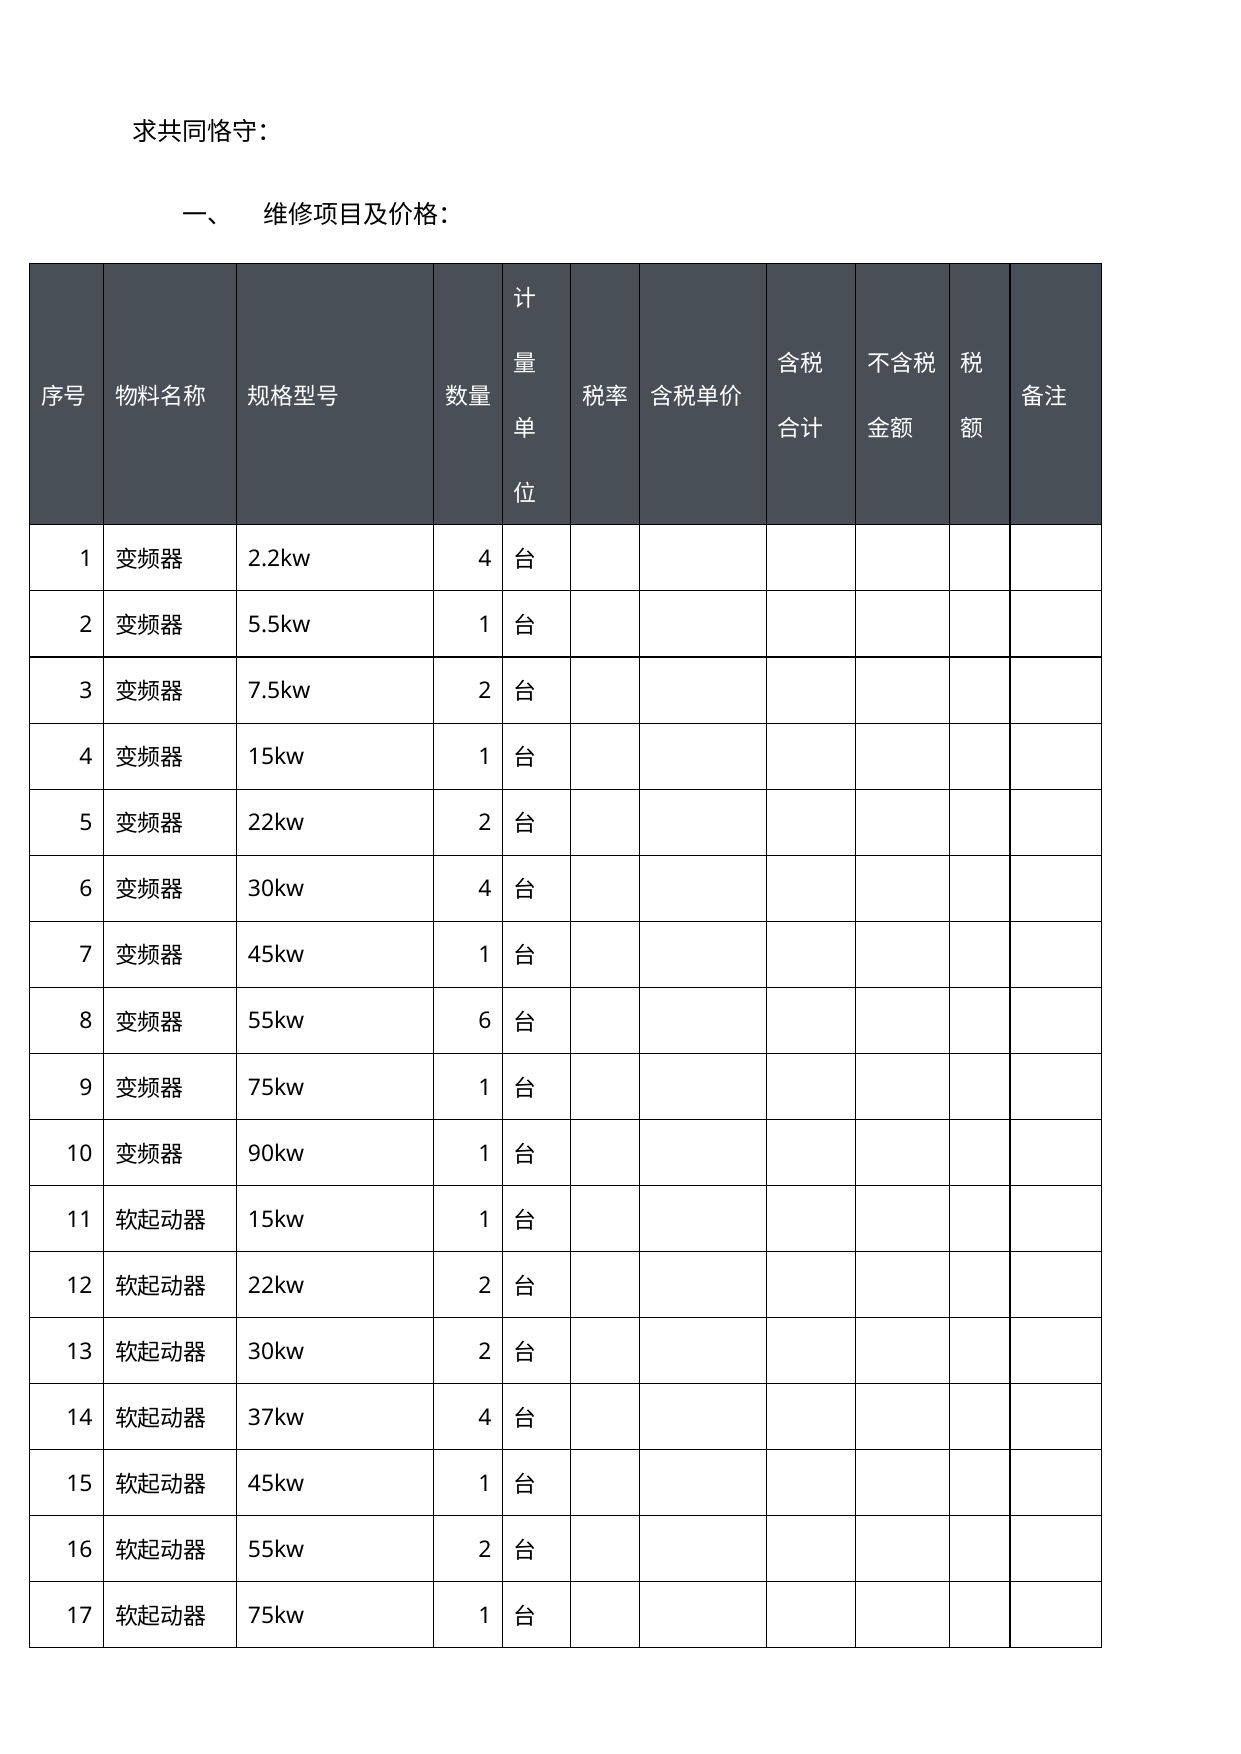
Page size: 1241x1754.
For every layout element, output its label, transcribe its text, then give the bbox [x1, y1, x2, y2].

table_cell 台 [503, 1384, 570, 1449]
table_cell [571, 1186, 639, 1251]
table_cell [767, 724, 855, 788]
list 维修项目及价格： [182, 180, 1152, 245]
table_cell 台 [503, 658, 570, 722]
table_header 物料名称 [104, 264, 236, 524]
table_cell [571, 658, 639, 722]
table_cell 5.5kw [237, 591, 433, 656]
table_header 计量单位 [503, 264, 570, 524]
table_cell 5 [30, 790, 103, 854]
table_cell [767, 1120, 855, 1185]
table_cell [767, 988, 855, 1053]
table_cell [640, 1120, 766, 1185]
table_cell [856, 1120, 949, 1185]
table_cell [950, 658, 1009, 722]
table_cell [571, 1252, 639, 1317]
table_cell 2 [30, 591, 103, 656]
table_cell 软起动器 [104, 1516, 236, 1581]
table_cell 12 [30, 1252, 103, 1317]
table_cell [950, 1384, 1009, 1449]
table_cell [767, 856, 855, 921]
table_cell [950, 724, 1009, 788]
table_cell [950, 1450, 1009, 1515]
table_cell 台 [503, 525, 570, 590]
table_cell [571, 790, 639, 854]
table_cell 软起动器 [104, 1252, 236, 1317]
table_cell 11 [30, 1186, 103, 1251]
table_cell 1 [434, 1120, 502, 1185]
table_cell 45kw [237, 1450, 433, 1515]
table_cell 台 [503, 1120, 570, 1185]
table_cell [1011, 1384, 1101, 1449]
table_cell [856, 724, 949, 788]
table_cell 1 [434, 922, 502, 987]
table_cell [950, 856, 1009, 921]
table_cell 8 [30, 988, 103, 1053]
table_cell [1011, 1252, 1101, 1317]
table_cell [571, 591, 639, 656]
table_cell [950, 922, 1009, 987]
table_cell [1011, 790, 1101, 854]
table_cell [856, 658, 949, 722]
table_cell [856, 1582, 949, 1647]
table_cell 变频器 [104, 525, 236, 590]
table_header 备注 [1011, 264, 1101, 524]
table_cell 55kw [237, 1516, 433, 1581]
table_cell [1011, 1450, 1101, 1515]
table_cell [1011, 591, 1101, 656]
table_cell [856, 591, 949, 656]
table_cell [767, 1186, 855, 1251]
table_cell 17 [30, 1582, 103, 1647]
table_cell 75kw [237, 1054, 433, 1119]
table_cell 台 [503, 1186, 570, 1251]
table_header 含税合计 [767, 264, 855, 524]
table_cell 台 [503, 922, 570, 987]
table_cell [950, 1252, 1009, 1317]
table_cell [950, 1186, 1009, 1251]
table_cell 4 [434, 1384, 502, 1449]
table_cell 1 [434, 591, 502, 656]
table_cell 9 [30, 1054, 103, 1119]
table_cell [950, 591, 1009, 656]
table_cell [767, 790, 855, 854]
table_cell [856, 1516, 949, 1581]
table_cell 台 [503, 1318, 570, 1383]
table_cell [571, 1582, 639, 1647]
table_cell 55kw [237, 988, 433, 1053]
table_cell 软起动器 [104, 1582, 236, 1647]
table_cell [950, 1120, 1009, 1185]
table_cell [767, 525, 855, 590]
table_cell 台 [503, 1252, 570, 1317]
table_cell 软起动器 [104, 1318, 236, 1383]
table_cell 1 [434, 1054, 502, 1119]
table_cell [856, 988, 949, 1053]
table_cell 3 [30, 658, 103, 722]
table_cell [856, 856, 949, 921]
table_cell 15kw [237, 1186, 433, 1251]
table_cell 2 [434, 1318, 502, 1383]
table_cell 台 [503, 591, 570, 656]
table_cell [950, 790, 1009, 854]
table_cell [767, 1384, 855, 1449]
table_header 数量 [434, 264, 502, 524]
table_cell [640, 525, 766, 590]
table_cell [1011, 525, 1101, 590]
table_cell [571, 922, 639, 987]
table_header 不含税金额 [856, 264, 949, 524]
table_cell [571, 1450, 639, 1515]
table_cell 7.5kw [237, 658, 433, 722]
table_cell [640, 658, 766, 722]
table_header 含税单价 [640, 264, 766, 524]
table_cell [640, 1384, 766, 1449]
table_cell [1011, 1120, 1101, 1185]
table_cell 台 [503, 1054, 570, 1119]
table_cell 4 [434, 856, 502, 921]
table_cell [1011, 1054, 1101, 1119]
table_cell 台 [503, 1450, 570, 1515]
table_cell [640, 988, 766, 1053]
table_cell 6 [434, 988, 502, 1053]
table_cell [640, 1450, 766, 1515]
table_cell [1011, 922, 1101, 987]
table_cell 2.2kw [237, 525, 433, 590]
table_cell [1011, 856, 1101, 921]
table_cell [767, 591, 855, 656]
table_cell 45kw [237, 922, 433, 987]
table_cell 变频器 [104, 658, 236, 722]
table_cell 15 [30, 1450, 103, 1515]
table_cell [856, 1054, 949, 1119]
table_cell [856, 525, 949, 590]
table_cell 1 [434, 1450, 502, 1515]
table_cell [950, 988, 1009, 1053]
table_cell 台 [503, 1582, 570, 1647]
table_cell 变频器 [104, 724, 236, 788]
table_cell 15kw [237, 724, 433, 788]
table_cell [856, 1318, 949, 1383]
table_cell 台 [503, 988, 570, 1053]
table_cell [1011, 1318, 1101, 1383]
table_cell [640, 856, 766, 921]
table_cell 90kw [237, 1120, 433, 1185]
table_cell 台 [503, 856, 570, 921]
table_cell [856, 922, 949, 987]
table_cell [640, 790, 766, 854]
table_cell [640, 1516, 766, 1581]
table_cell 台 [503, 790, 570, 854]
table_cell 6 [30, 856, 103, 921]
table_cell [640, 922, 766, 987]
table_cell 变频器 [104, 1054, 236, 1119]
table_cell [571, 1054, 639, 1119]
table_cell [950, 1582, 1009, 1647]
table_cell 30kw [237, 856, 433, 921]
table_cell [1011, 1516, 1101, 1581]
table_cell [856, 1252, 949, 1317]
table_cell [640, 1252, 766, 1317]
table_cell 7 [30, 922, 103, 987]
table_cell [950, 525, 1009, 590]
table_cell [767, 922, 855, 987]
table_cell [640, 724, 766, 788]
table_cell 台 [503, 724, 570, 788]
table_cell [1011, 658, 1101, 722]
table_cell [571, 1120, 639, 1185]
table_cell [571, 525, 639, 590]
table_cell [571, 1318, 639, 1383]
table_header 税率 [571, 264, 639, 524]
table_cell [571, 856, 639, 921]
table_cell [856, 1186, 949, 1251]
table_cell 1 [30, 525, 103, 590]
table_cell [856, 1384, 949, 1449]
table_cell [1011, 1186, 1101, 1251]
table_cell [640, 1054, 766, 1119]
table_cell 软起动器 [104, 1186, 236, 1251]
table_cell 2 [434, 658, 502, 722]
table_cell 变频器 [104, 988, 236, 1053]
table_cell [640, 591, 766, 656]
table_header 序号 [30, 264, 103, 524]
table_header 规格型号 [237, 264, 433, 524]
table_cell 13 [30, 1318, 103, 1383]
table_cell [767, 1450, 855, 1515]
table_cell [767, 1582, 855, 1647]
table_cell [856, 790, 949, 854]
table_cell 30kw [237, 1318, 433, 1383]
table_cell 16 [30, 1516, 103, 1581]
table_cell 变频器 [104, 856, 236, 921]
table_cell [1011, 988, 1101, 1053]
table_cell [571, 1384, 639, 1449]
table_cell [767, 1318, 855, 1383]
table_cell [1011, 1582, 1101, 1647]
table_cell 变频器 [104, 591, 236, 656]
table_cell [767, 658, 855, 722]
table_cell 4 [30, 724, 103, 788]
table_cell 22kw [237, 790, 433, 854]
table_cell 变频器 [104, 790, 236, 854]
table_cell [767, 1054, 855, 1119]
table_cell 4 [434, 525, 502, 590]
table_cell [950, 1516, 1009, 1581]
table_cell 变频器 [104, 922, 236, 987]
table_cell 37kw [237, 1384, 433, 1449]
table_cell [950, 1054, 1009, 1119]
table_cell [856, 1450, 949, 1515]
table_cell [640, 1582, 766, 1647]
table_cell 变频器 [104, 1120, 236, 1185]
table_cell [1011, 724, 1101, 788]
table_cell 2 [434, 1252, 502, 1317]
table_cell [767, 1252, 855, 1317]
table_cell [571, 724, 639, 788]
table_cell [767, 1516, 855, 1581]
table_cell [640, 1318, 766, 1383]
table_cell [571, 1516, 639, 1581]
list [132, 97, 1152, 162]
table_cell 软起动器 [104, 1384, 236, 1449]
table_cell 1 [434, 1582, 502, 1647]
table_cell [571, 988, 639, 1053]
table_cell [950, 1318, 1009, 1383]
table_cell 2 [434, 790, 502, 854]
table_cell [640, 1186, 766, 1251]
table_cell 1 [434, 724, 502, 788]
table_cell 10 [30, 1120, 103, 1185]
table_cell 1 [434, 1186, 502, 1251]
table_cell 14 [30, 1384, 103, 1449]
table_cell 台 [503, 1516, 570, 1581]
table_cell 22kw [237, 1252, 433, 1317]
table_cell 75kw [237, 1582, 433, 1647]
table_header 税额 [950, 264, 1009, 524]
table_cell 软起动器 [104, 1450, 236, 1515]
table_cell 2 [434, 1516, 502, 1581]
